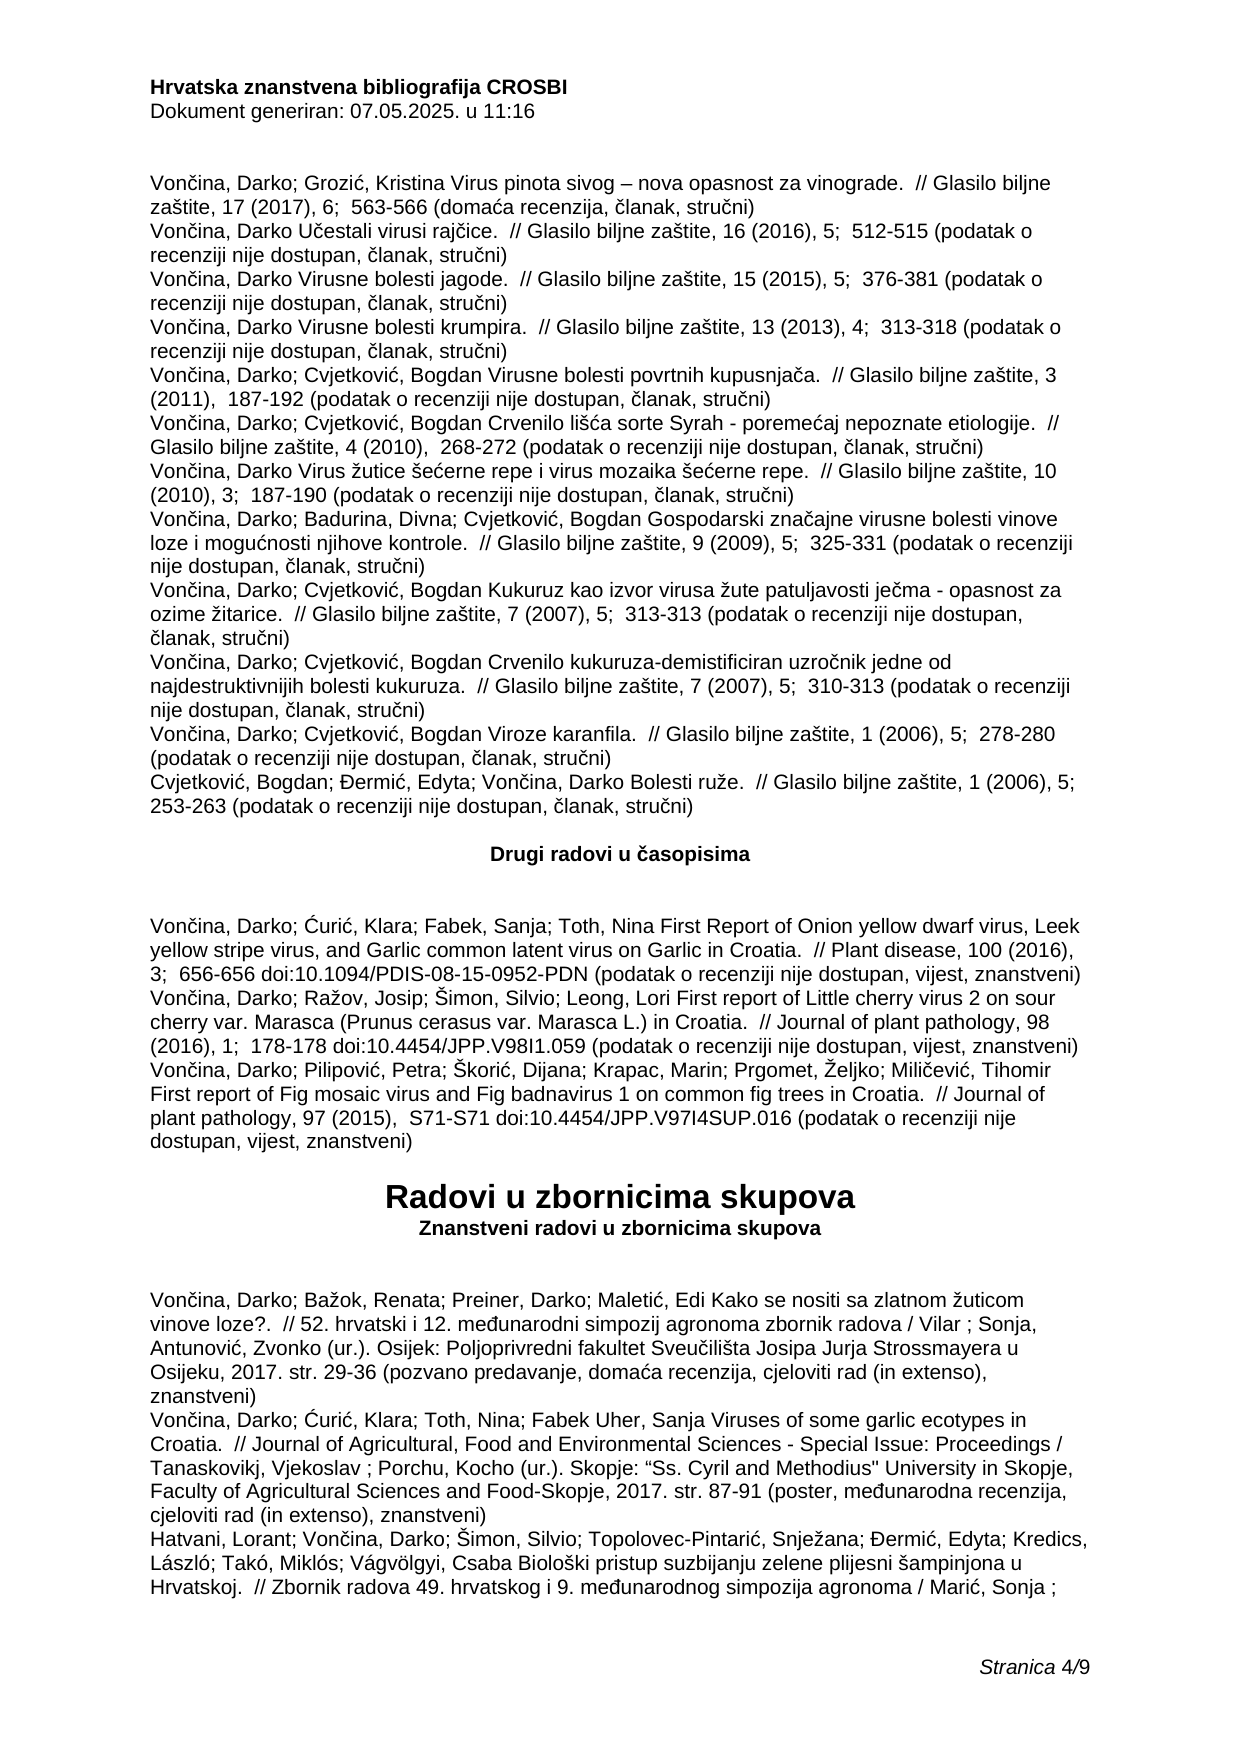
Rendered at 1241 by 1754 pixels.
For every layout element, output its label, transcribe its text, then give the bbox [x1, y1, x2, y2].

text Vončina, Darko [150, 267, 1090, 315]
text Vončina, Darko; Ražov, Josip; Šimon, Silvio; Leong, Lori [150, 986, 1090, 1057]
text Vončina, Darko; Pilipović, Petra; Škorić, Dijana; Krapac, Marin; Prgomet, Željko; Miličević, Tihomir [150, 1057, 1090, 1153]
text Vončina, Darko; Cvjetković, Bogdan [150, 578, 1090, 650]
text Vončina, Darko; Cvjetković, Bogdan [150, 722, 1090, 770]
text Vončina, Darko; Ćurić, Klara; Toth, Nina; Fabek Uher, Sanja [150, 1407, 1090, 1527]
text Vončina, Darko; Cvjetković, Bogdan [150, 363, 1090, 411]
text Vončina, Darko; Cvjetković, Bogdan [150, 650, 1090, 722]
text Vončina, Darko; Bažok, Renata; Preiner, Darko; Maletić, Edi [150, 1288, 1090, 1407]
text Vončina, Darko; Badurina, Divna; Cvjetković, Bogdan [150, 506, 1090, 578]
subtitle Radovi u zbornicima skupova [150, 1177, 1090, 1216]
subtitle Drugi radovi u časopisima [150, 842, 1090, 866]
text Vončina, Darko [150, 458, 1090, 506]
text Vončina, Darko; Ćurić, Klara; Fabek, Sanja; Toth, Nina [150, 914, 1090, 986]
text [150, 1527, 1090, 1599]
text Vončina, Darko [150, 219, 1090, 267]
text Vončina, Darko [150, 315, 1090, 363]
text Vončina, Darko; Grozić, Kristina [150, 171, 1090, 219]
text Vončina, Darko; Cvjetković, Bogdan [150, 411, 1090, 458]
text Cvjetković, Bogdan; Đermić, Edyta; Vončina, Darko [150, 770, 1090, 818]
subtitle Znanstveni radovi u zbornicima skupova [150, 1216, 1090, 1240]
